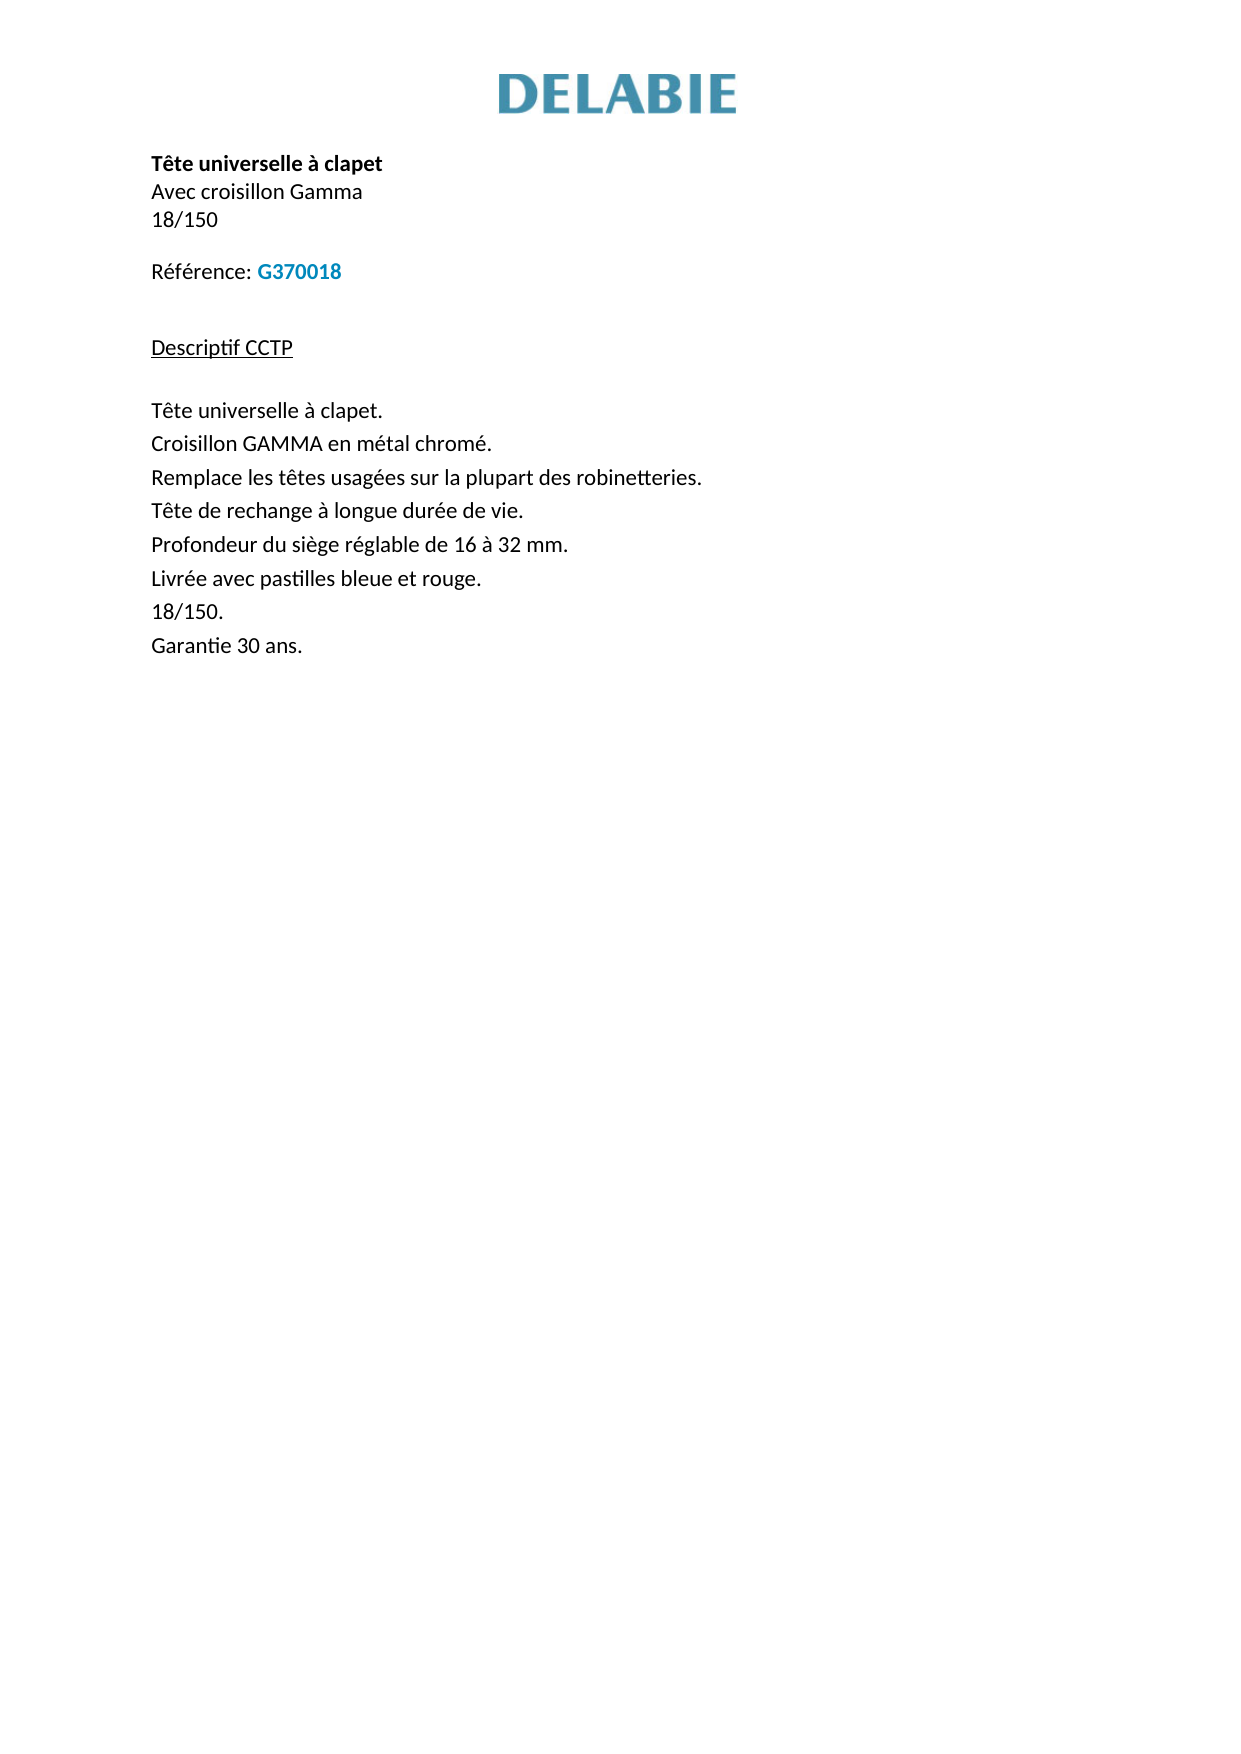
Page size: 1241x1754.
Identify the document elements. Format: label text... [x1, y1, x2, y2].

text Profondeur du siège réglable de 16 à 32 mm. [151, 530, 1084, 558]
text Croisillon GAMMA en métal chromé. [151, 429, 1084, 458]
text Tête universelle à clapet [151, 149, 1084, 177]
text 18/150 [151, 205, 1084, 233]
text Tête de rechange à longue durée de vie. [151, 497, 1084, 525]
text Référence: G370018 [151, 257, 1084, 285]
picture [497, 74, 738, 114]
text 18/150. [151, 597, 1084, 625]
text Garantie 30 ans. [151, 631, 1084, 659]
text Descriptif CCTP [151, 333, 1084, 361]
text Livrée avec pastilles bleue et rouge. [151, 564, 1084, 592]
text Avec croisillon Gamma [151, 177, 1084, 205]
text Tête universelle à clapet. [151, 396, 1084, 424]
text Remplace les têtes usagées sur la plupart des robinetteries. [151, 463, 1084, 491]
